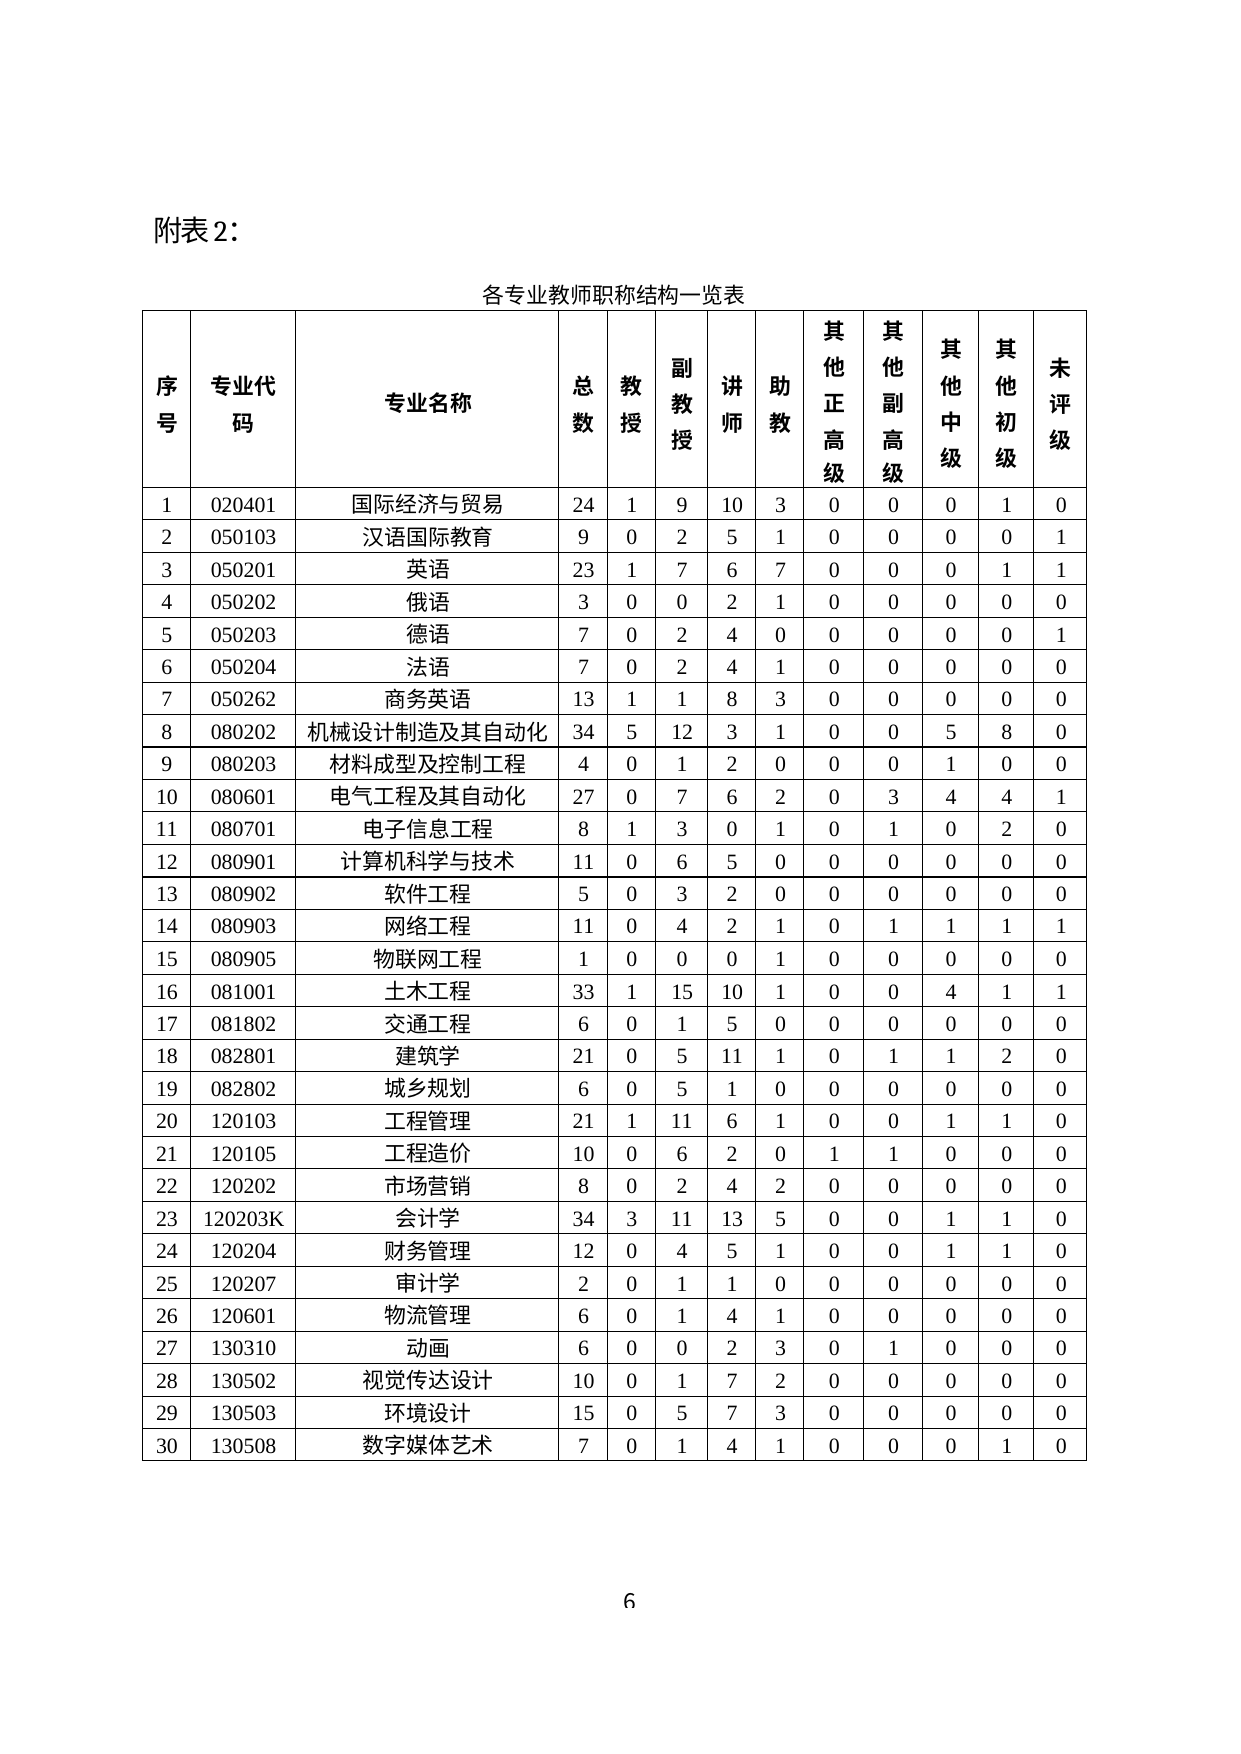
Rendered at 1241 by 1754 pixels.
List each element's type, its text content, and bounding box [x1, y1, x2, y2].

table_cell 10 [708, 975, 755, 1006]
table_cell 0 [804, 1267, 863, 1298]
table_cell 0 [804, 845, 863, 876]
table_cell 0 [864, 553, 922, 584]
table_cell 1 [804, 1137, 863, 1168]
table_cell 20 [143, 1105, 190, 1136]
table_cell 网络工程 [296, 910, 558, 941]
table_cell 0 [804, 1397, 863, 1428]
table_cell 23 [559, 553, 607, 584]
table_cell 0 [804, 910, 863, 941]
table_cell 16 [143, 975, 190, 1006]
table_cell 1 [559, 942, 607, 973]
table_cell 28 [143, 1364, 190, 1396]
table_cell 0 [979, 942, 1033, 973]
table_cell 7 [756, 553, 803, 584]
table_cell 0 [864, 1072, 922, 1103]
table_cell 6 [656, 845, 707, 876]
table_cell 3 [708, 715, 755, 746]
table_cell 0 [1034, 683, 1086, 714]
table_cell 15 [656, 975, 707, 1006]
table_cell 050201 [191, 553, 295, 584]
table_cell 21 [559, 1040, 607, 1071]
table_cell 0 [923, 1072, 978, 1103]
table_cell 0 [923, 1137, 978, 1168]
table_cell 4 [708, 1429, 755, 1460]
table_cell 0 [756, 748, 803, 779]
table_cell 0 [923, 1007, 978, 1039]
table_cell 0 [923, 683, 978, 714]
table_cell 0 [864, 1397, 922, 1428]
table_cell 0 [804, 748, 863, 779]
table_cell 1 [979, 488, 1033, 519]
table_cell 0 [1034, 1429, 1086, 1460]
table_cell 2 [708, 910, 755, 941]
table_cell 5 [656, 1040, 707, 1071]
table_cell 0 [1034, 942, 1086, 973]
table_cell 审计学 [296, 1267, 558, 1298]
table_cell 21 [143, 1137, 190, 1168]
table_cell 11 [559, 845, 607, 876]
table_cell 1 [864, 812, 922, 844]
table_cell 1 [1034, 780, 1086, 811]
table_cell 商务英语 [296, 683, 558, 714]
table_cell 物流管理 [296, 1299, 558, 1331]
table_cell 080903 [191, 910, 295, 941]
table_cell 5 [708, 520, 755, 552]
table_cell 1 [979, 553, 1033, 584]
table_cell 0 [923, 1299, 978, 1331]
table_cell 0 [979, 650, 1033, 682]
table_cell 工程管理 [296, 1105, 558, 1136]
table_cell 0 [608, 1332, 655, 1363]
table_header 助教 [756, 311, 803, 487]
table_cell 2 [708, 585, 755, 617]
table_cell 4 [923, 780, 978, 811]
table_cell 0 [979, 1364, 1033, 1396]
table_cell 120105 [191, 1137, 295, 1168]
table_cell 0 [1034, 1397, 1086, 1428]
table_cell 0 [864, 1202, 922, 1233]
table_cell 3 [656, 878, 707, 909]
table_cell 0 [608, 1137, 655, 1168]
table_cell 0 [923, 942, 978, 973]
table_cell 080905 [191, 942, 295, 973]
table_cell 130508 [191, 1429, 295, 1460]
table_cell 视觉传达设计 [296, 1364, 558, 1396]
table_cell 1 [1034, 618, 1086, 649]
table_cell 120203K [191, 1202, 295, 1233]
table_cell 1 [608, 975, 655, 1006]
table_cell 120207 [191, 1267, 295, 1298]
table_cell 4 [143, 585, 190, 617]
table_cell 130502 [191, 1364, 295, 1396]
table_header 讲师 [708, 311, 755, 487]
table_cell 0 [756, 845, 803, 876]
table_cell 1 [979, 975, 1033, 1006]
table_cell 080601 [191, 780, 295, 811]
table_cell 0 [756, 878, 803, 909]
table_cell 财务管理 [296, 1234, 558, 1266]
table_header 总数 [559, 311, 607, 487]
table_cell 8 [559, 1169, 607, 1201]
table_cell 土木工程 [296, 975, 558, 1006]
table_cell 4 [708, 618, 755, 649]
table_cell 6 [559, 1072, 607, 1103]
table_cell 1 [608, 488, 655, 519]
table_cell 0 [864, 975, 922, 1006]
table_cell 2 [979, 1040, 1033, 1071]
table_cell 0 [979, 1169, 1033, 1201]
table_cell 0 [923, 488, 978, 519]
table_cell 081802 [191, 1007, 295, 1039]
table_cell 050204 [191, 650, 295, 682]
table_cell 29 [143, 1397, 190, 1428]
table_cell 080902 [191, 878, 295, 909]
table_cell 0 [804, 812, 863, 844]
table_cell 市场营销 [296, 1169, 558, 1201]
text 各专业教师职称结构一览表 [483, 278, 1117, 310]
table_cell 0 [608, 1299, 655, 1331]
table_cell 13 [143, 878, 190, 909]
table_cell 4 [708, 1169, 755, 1201]
table_cell 5 [656, 1397, 707, 1428]
table_cell 1 [608, 553, 655, 584]
table_cell 5 [608, 715, 655, 746]
table_cell 15 [143, 942, 190, 973]
table_cell 0 [923, 1332, 978, 1363]
table_cell 0 [923, 1364, 978, 1396]
table_cell 4 [979, 780, 1033, 811]
table_cell 1 [708, 1072, 755, 1103]
table_cell 0 [923, 878, 978, 909]
table_cell 0 [804, 780, 863, 811]
table_cell 汉语国际教育 [296, 520, 558, 552]
table_cell 英语 [296, 553, 558, 584]
table_cell 0 [1034, 1072, 1086, 1103]
table_cell 3 [143, 553, 190, 584]
table_header 副教授 [656, 311, 707, 487]
table_cell 22 [143, 1169, 190, 1201]
table_cell 0 [864, 1267, 922, 1298]
table_cell 0 [804, 1429, 863, 1460]
table_cell 9 [559, 520, 607, 552]
table_cell 1 [756, 910, 803, 941]
table_cell 软件工程 [296, 878, 558, 909]
table_cell 0 [864, 1169, 922, 1201]
table_cell 3 [756, 1332, 803, 1363]
table_cell 材料成型及控制工程 [296, 748, 558, 779]
table_cell 城乡规划 [296, 1072, 558, 1103]
table_cell 5 [143, 618, 190, 649]
table_cell 0 [923, 1169, 978, 1201]
table_cell 5 [923, 715, 978, 746]
table_cell 0 [864, 683, 922, 714]
table_cell 082801 [191, 1040, 295, 1071]
table_cell 5 [756, 1202, 803, 1233]
table_cell 34 [559, 715, 607, 746]
table_cell 8 [979, 715, 1033, 746]
table_cell 0 [864, 878, 922, 909]
table_cell 0 [864, 1234, 922, 1266]
table_cell 050203 [191, 618, 295, 649]
table_cell 11 [656, 1202, 707, 1233]
table_cell 会计学 [296, 1202, 558, 1233]
table_cell 1 [656, 1364, 707, 1396]
table_cell 4 [559, 748, 607, 779]
table_cell 6 [708, 780, 755, 811]
table_cell 0 [608, 1234, 655, 1266]
table_cell 1 [656, 748, 707, 779]
table_cell 0 [923, 1429, 978, 1460]
table_cell 0 [864, 1299, 922, 1331]
table_cell 电气工程及其自动化 [296, 780, 558, 811]
table_cell 120601 [191, 1299, 295, 1331]
table_cell 0 [804, 975, 863, 1006]
table_cell 3 [756, 683, 803, 714]
table_cell 27 [143, 1332, 190, 1363]
table_cell 0 [1034, 1234, 1086, 1266]
table_cell 13 [708, 1202, 755, 1233]
table_header 序号 [143, 311, 190, 487]
table_cell 0 [979, 1137, 1033, 1168]
table_cell 0 [756, 1072, 803, 1103]
table_cell 0 [804, 1234, 863, 1266]
table_cell 0 [608, 910, 655, 941]
table_cell 2 [559, 1267, 607, 1298]
table_cell 0 [804, 878, 863, 909]
table_cell 0 [923, 553, 978, 584]
table_cell 1 [979, 910, 1033, 941]
table_cell 2 [979, 812, 1033, 844]
table_cell 0 [923, 618, 978, 649]
table_cell 0 [608, 520, 655, 552]
table_cell 0 [1034, 1040, 1086, 1071]
table_cell 计算机科学与技术 [296, 845, 558, 876]
table_cell 0 [979, 1072, 1033, 1103]
table_cell 26 [143, 1299, 190, 1331]
table_cell 11 [708, 1040, 755, 1071]
table_cell 8 [559, 812, 607, 844]
table_cell 0 [804, 1169, 863, 1201]
table_cell 19 [143, 1072, 190, 1103]
table_cell 0 [804, 1202, 863, 1233]
table_cell 1 [143, 488, 190, 519]
table_cell 082802 [191, 1072, 295, 1103]
table_cell 0 [979, 618, 1033, 649]
table_cell 0 [864, 1429, 922, 1460]
table_cell 34 [559, 1202, 607, 1233]
table_cell 0 [864, 650, 922, 682]
table_cell 2 [708, 748, 755, 779]
table_cell 4 [656, 910, 707, 941]
table_header 专业名称 [296, 311, 558, 487]
table_cell 3 [608, 1202, 655, 1233]
table_cell 0 [1034, 748, 1086, 779]
table_cell 1 [923, 748, 978, 779]
table_cell 0 [1034, 1007, 1086, 1039]
table_cell 020401 [191, 488, 295, 519]
table_cell 1 [756, 975, 803, 1006]
table_cell 130503 [191, 1397, 295, 1428]
table_cell 0 [756, 1267, 803, 1298]
table_cell 1 [756, 520, 803, 552]
table_cell 0 [804, 942, 863, 973]
table_cell 0 [608, 942, 655, 973]
table_cell 0 [804, 1332, 863, 1363]
table_cell 0 [1034, 845, 1086, 876]
table_cell 0 [804, 585, 863, 617]
table_cell 2 [756, 780, 803, 811]
table_cell 33 [559, 975, 607, 1006]
table_cell 0 [608, 748, 655, 779]
table_cell 7 [656, 780, 707, 811]
table_cell 6 [559, 1299, 607, 1331]
table_cell 080203 [191, 748, 295, 779]
table_cell 0 [1034, 488, 1086, 519]
table_cell 1 [656, 1299, 707, 1331]
table_cell 0 [656, 585, 707, 617]
table_cell 2 [708, 1332, 755, 1363]
table_cell 0 [804, 1040, 863, 1071]
table_cell 0 [864, 1007, 922, 1039]
table_cell 23 [143, 1202, 190, 1233]
table_cell 0 [979, 845, 1033, 876]
table_cell 0 [608, 1040, 655, 1071]
table_cell 0 [864, 942, 922, 973]
table_cell 0 [979, 683, 1033, 714]
table_cell 0 [608, 1397, 655, 1428]
table_cell 法语 [296, 650, 558, 682]
table_cell 1 [608, 1105, 655, 1136]
table_cell 12 [559, 1234, 607, 1266]
table_cell 0 [804, 618, 863, 649]
table_cell 俄语 [296, 585, 558, 617]
table_cell 1 [923, 1040, 978, 1071]
table_cell 0 [708, 812, 755, 844]
table_cell 电子信息工程 [296, 812, 558, 844]
table_cell 080901 [191, 845, 295, 876]
table_cell 0 [608, 585, 655, 617]
table_cell 1 [1034, 553, 1086, 584]
table_cell 7 [656, 553, 707, 584]
table_cell 10 [708, 488, 755, 519]
table_cell 0 [864, 715, 922, 746]
table_cell 0 [608, 1429, 655, 1460]
table_cell 10 [143, 780, 190, 811]
table_cell 0 [608, 1007, 655, 1039]
table_cell 0 [923, 812, 978, 844]
table_cell 7 [708, 1397, 755, 1428]
table_cell 7 [708, 1364, 755, 1396]
table_cell 24 [143, 1234, 190, 1266]
table_cell 3 [756, 1397, 803, 1428]
table_cell 0 [864, 845, 922, 876]
table_cell 1 [756, 812, 803, 844]
table_header 教授 [608, 311, 655, 487]
table_cell 0 [1034, 1364, 1086, 1396]
table_cell 交通工程 [296, 1007, 558, 1039]
table_cell 1 [756, 715, 803, 746]
table_cell 0 [1034, 878, 1086, 909]
table_cell 0 [804, 520, 863, 552]
table_cell 0 [923, 845, 978, 876]
table_cell 17 [143, 1007, 190, 1039]
table_cell 0 [756, 1137, 803, 1168]
table_cell 1 [756, 1299, 803, 1331]
table_cell 6 [708, 553, 755, 584]
table_cell 1 [708, 1267, 755, 1298]
table_cell 25 [143, 1267, 190, 1298]
table_cell 0 [608, 1267, 655, 1298]
table_cell 数字媒体艺术 [296, 1429, 558, 1460]
table_cell 0 [1034, 1169, 1086, 1201]
table_cell 1 [756, 1040, 803, 1071]
table_cell 0 [979, 1299, 1033, 1331]
table_cell 12 [143, 845, 190, 876]
table_cell 0 [1034, 1137, 1086, 1168]
table_cell 0 [756, 618, 803, 649]
table_cell 建筑学 [296, 1040, 558, 1071]
table_cell 0 [1034, 812, 1086, 844]
table_cell 5 [708, 845, 755, 876]
table_cell 050103 [191, 520, 295, 552]
table_cell 080202 [191, 715, 295, 746]
table_cell 5 [559, 878, 607, 909]
table_cell 10 [559, 1364, 607, 1396]
table_cell 0 [804, 683, 863, 714]
table_cell 0 [923, 1397, 978, 1428]
table_cell 2 [656, 650, 707, 682]
table_cell 8 [143, 715, 190, 746]
table_cell 0 [804, 1007, 863, 1039]
table_cell 1 [979, 1429, 1033, 1460]
table_cell 1 [756, 942, 803, 973]
table_cell 2 [656, 520, 707, 552]
table_cell 0 [608, 650, 655, 682]
table_cell 0 [979, 748, 1033, 779]
table_cell 0 [1034, 715, 1086, 746]
table_cell 11 [656, 1105, 707, 1136]
table_cell 1 [923, 1105, 978, 1136]
table_cell 2 [756, 1169, 803, 1201]
table_cell 1 [864, 1332, 922, 1363]
table_cell 0 [656, 942, 707, 973]
table_header 其他初级 [979, 311, 1033, 487]
table_header 其他正高 级 [804, 311, 863, 487]
table_cell 5 [656, 1072, 707, 1103]
table_cell 0 [1034, 1267, 1086, 1298]
table_cell 0 [608, 780, 655, 811]
table_cell 6 [559, 1007, 607, 1039]
table_cell 2 [756, 1364, 803, 1396]
table_cell 6 [656, 1137, 707, 1168]
table_cell 30 [143, 1429, 190, 1460]
table_cell 德语 [296, 618, 558, 649]
table_cell 0 [1034, 585, 1086, 617]
table_cell 国际经济与贸易 [296, 488, 558, 519]
table_cell 0 [804, 1072, 863, 1103]
table_cell 27 [559, 780, 607, 811]
table_cell 13 [559, 683, 607, 714]
table_cell 080701 [191, 812, 295, 844]
table_cell 0 [608, 618, 655, 649]
table_cell 1 [1034, 520, 1086, 552]
table_cell 3 [756, 488, 803, 519]
table_cell 0 [979, 585, 1033, 617]
table_cell 1 [864, 1040, 922, 1071]
table_cell 4 [708, 650, 755, 682]
table_cell 050202 [191, 585, 295, 617]
table_cell 1 [608, 683, 655, 714]
table_cell 24 [559, 488, 607, 519]
table_cell 0 [1034, 1332, 1086, 1363]
table_cell 1 [756, 585, 803, 617]
table_cell 0 [1034, 1202, 1086, 1233]
table_cell 120204 [191, 1234, 295, 1266]
table_cell 工程造价 [296, 1137, 558, 1168]
table_cell 7 [143, 683, 190, 714]
table_cell 1 [864, 910, 922, 941]
table_cell 0 [804, 488, 863, 519]
table_cell 动画 [296, 1332, 558, 1363]
table_cell 0 [804, 650, 863, 682]
table_cell 环境设计 [296, 1397, 558, 1428]
table_cell 14 [143, 910, 190, 941]
table_cell 081001 [191, 975, 295, 1006]
table_cell 0 [864, 1364, 922, 1396]
table_cell 0 [979, 1332, 1033, 1363]
table_cell 1 [864, 1137, 922, 1168]
table_cell 130310 [191, 1332, 295, 1363]
table_cell 0 [1034, 1105, 1086, 1136]
table_cell 0 [708, 942, 755, 973]
table_cell 0 [864, 488, 922, 519]
table_cell 1 [923, 1234, 978, 1266]
table_cell 4 [923, 975, 978, 1006]
table_cell 0 [979, 878, 1033, 909]
table_cell 0 [864, 1105, 922, 1136]
table_cell 0 [608, 845, 655, 876]
table_cell 1 [923, 1202, 978, 1233]
table_cell 0 [979, 1397, 1033, 1428]
table_header 其他副高 级 [864, 311, 922, 487]
table_cell 0 [1034, 1299, 1086, 1331]
table_cell 0 [923, 585, 978, 617]
table_cell 0 [804, 1364, 863, 1396]
table_cell 5 [708, 1007, 755, 1039]
table_cell 120103 [191, 1105, 295, 1136]
table_cell 1 [923, 910, 978, 941]
table_cell 0 [864, 748, 922, 779]
table_cell 2 [656, 1169, 707, 1201]
table_cell 18 [143, 1040, 190, 1071]
table_cell 1 [979, 1105, 1033, 1136]
table_header 专业代码 [191, 311, 295, 487]
table_cell 7 [559, 650, 607, 682]
table_cell 6 [708, 1105, 755, 1136]
subtitle 附表 2： [153, 208, 269, 250]
table_cell 0 [804, 553, 863, 584]
table_cell 11 [559, 910, 607, 941]
table_cell 1 [608, 812, 655, 844]
table_cell 4 [656, 1234, 707, 1266]
table_cell 2 [708, 1137, 755, 1168]
table_cell 0 [864, 520, 922, 552]
table_cell 8 [708, 683, 755, 714]
table_cell 1 [979, 1202, 1033, 1233]
table_cell 6 [143, 650, 190, 682]
table_cell 0 [608, 1072, 655, 1103]
table_cell 10 [559, 1137, 607, 1168]
table_cell 0 [804, 1299, 863, 1331]
table_cell 15 [559, 1397, 607, 1428]
table_cell 机械设计制造及其自动化 [296, 715, 558, 746]
table_cell 12 [656, 715, 707, 746]
table_cell 1 [756, 1105, 803, 1136]
table_cell 6 [559, 1332, 607, 1363]
table_cell 0 [979, 1007, 1033, 1039]
table_cell 1 [656, 1267, 707, 1298]
table_cell 050262 [191, 683, 295, 714]
table_header 其他中级 [923, 311, 978, 487]
table_cell 1 [756, 650, 803, 682]
table_cell 3 [656, 812, 707, 844]
table_cell 1 [1034, 910, 1086, 941]
table_cell 0 [1034, 650, 1086, 682]
table_cell 0 [923, 1267, 978, 1298]
table_cell 0 [608, 1364, 655, 1396]
table_cell 0 [656, 1332, 707, 1363]
table_cell 1 [1034, 975, 1086, 1006]
table_cell 11 [143, 812, 190, 844]
table_cell 1 [656, 1007, 707, 1039]
table_cell 120202 [191, 1169, 295, 1201]
table_cell 1 [756, 1429, 803, 1460]
table_cell 0 [608, 1169, 655, 1201]
table_header 未评级 [1034, 311, 1086, 487]
table_cell 2 [143, 520, 190, 552]
table_cell 9 [143, 748, 190, 779]
table_cell 0 [864, 618, 922, 649]
table_cell 4 [708, 1299, 755, 1331]
table_cell 0 [608, 878, 655, 909]
table_cell 1 [656, 683, 707, 714]
table_cell 21 [559, 1105, 607, 1136]
table_cell 0 [923, 520, 978, 552]
table_cell 0 [756, 1007, 803, 1039]
table_cell 0 [979, 520, 1033, 552]
table_cell 7 [559, 1429, 607, 1460]
table_cell 1 [656, 1429, 707, 1460]
table_cell 0 [804, 1105, 863, 1136]
table_cell 0 [979, 1267, 1033, 1298]
table_cell 3 [864, 780, 922, 811]
table_cell 2 [708, 878, 755, 909]
table_cell 5 [708, 1234, 755, 1266]
table_cell 2 [656, 618, 707, 649]
table_cell 1 [756, 1234, 803, 1266]
table_cell 物联网工程 [296, 942, 558, 973]
table_cell 7 [559, 618, 607, 649]
table_cell 0 [923, 650, 978, 682]
table_cell 9 [656, 488, 707, 519]
table_cell 1 [979, 1234, 1033, 1266]
table_cell 0 [804, 715, 863, 746]
table_cell 3 [559, 585, 607, 617]
table_cell 0 [864, 585, 922, 617]
